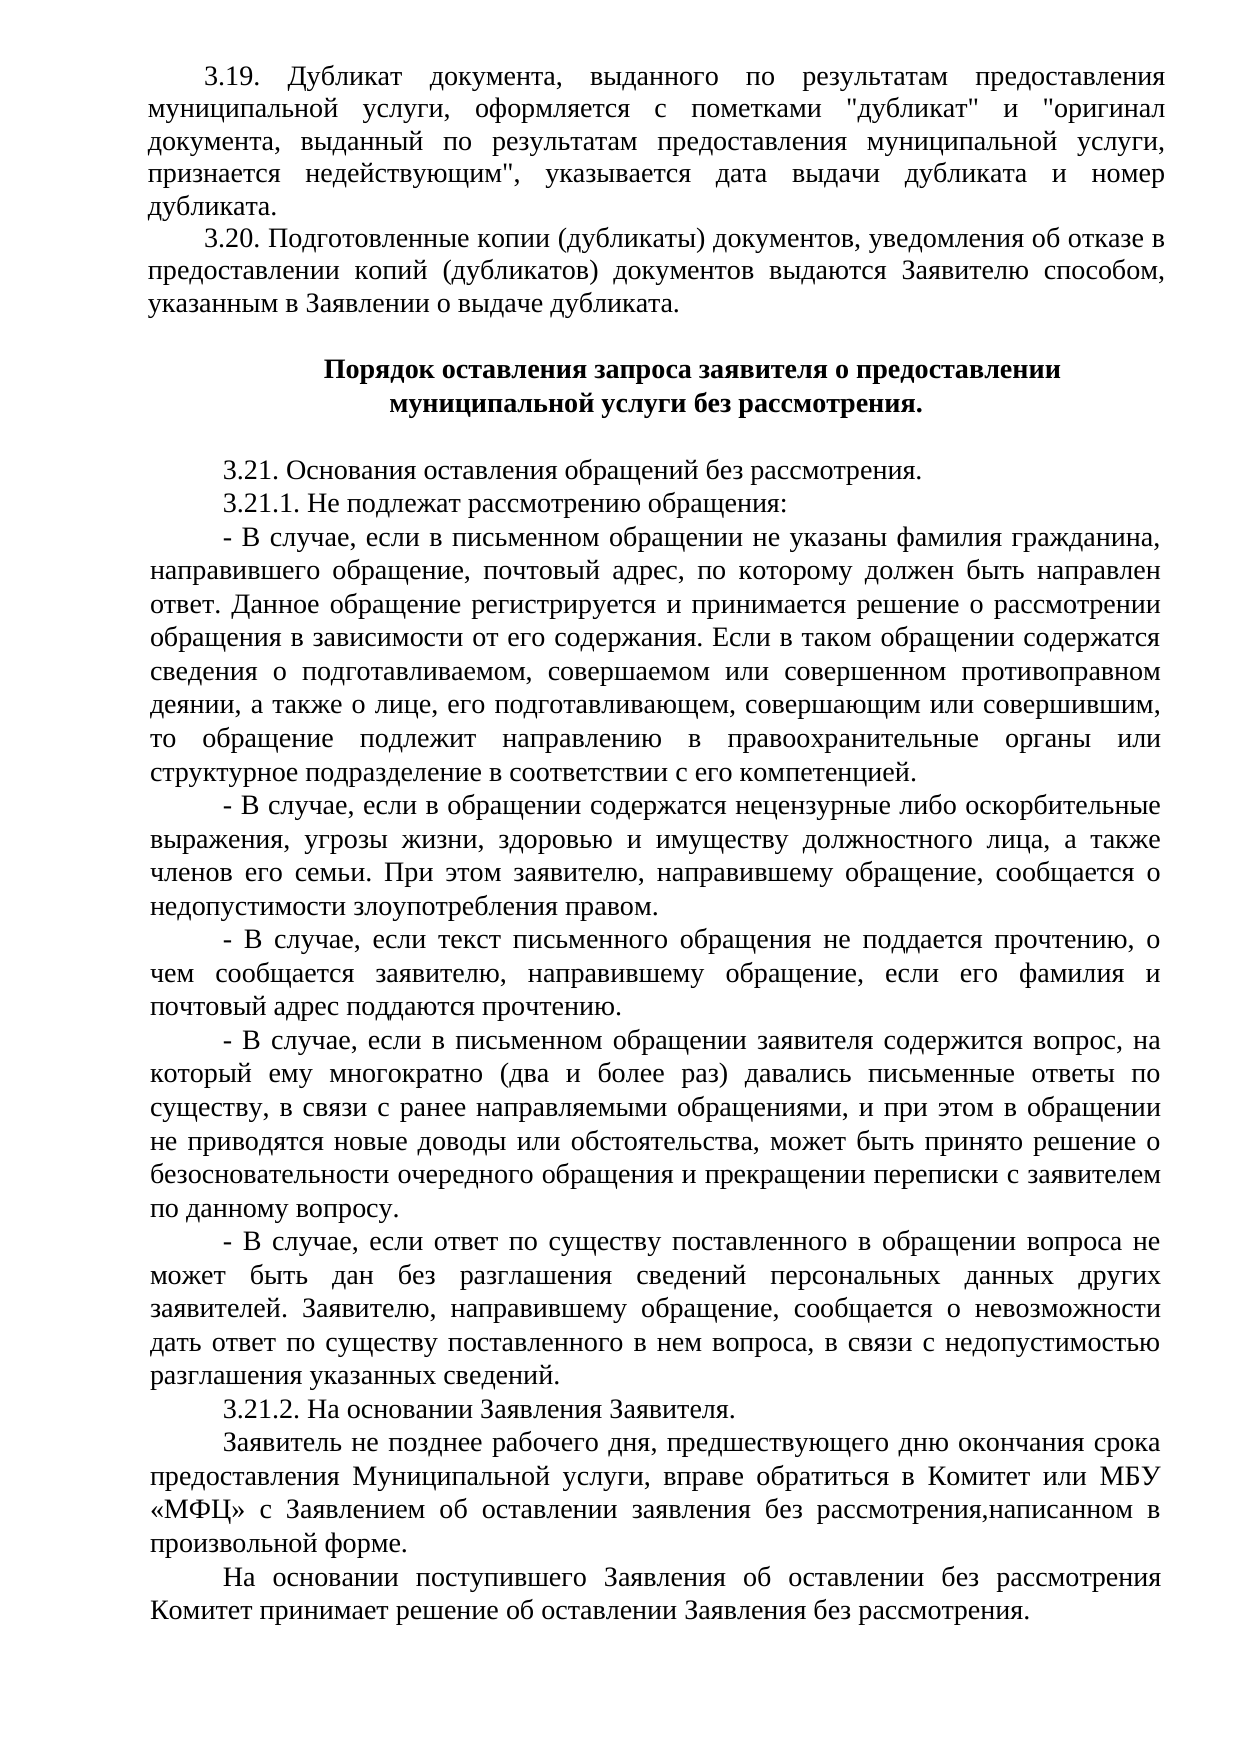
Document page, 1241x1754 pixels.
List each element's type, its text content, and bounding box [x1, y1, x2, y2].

text 3.21. Основания оставления обращений без рассмотрения. [150, 452, 1162, 486]
text На основании поступившего Заявления об оставлении без рассмотрения Комитет принимает решение об оставлении Заявления без рассмотрения. [150, 1559, 1162, 1626]
text - В случае, если в обращении содержатся нецензурные либо оскорбительные выражения, угрозы жизни, здоровью и имуществу должностного лица, а также членов его семьи. При этом заявителю, направившему обращение, сообщается о недопустимости злоупотребления правом. [150, 788, 1162, 922]
text - В случае, если ответ по существу поставленного в обращении вопроса не может быть дан без разглашения сведений персональных данных других заявителей. Заявителю, направившему обращение, сообщается о невозможности дать ответ по существу поставленного в нем вопроса, в связи с недопустимостью разглашения указанных сведений. [150, 1224, 1162, 1392]
text - В случае, если в письменном обращении не указаны фамилия гражданина, направившего обращение, почтовый адрес, по которому должен быть направлен ответ. Данное обращение регистрируется и принимается решение о рассмотрении обращения в зависимости от его содержания. Если в таком обращении содержатся сведения о подготавливаемом, совершаемом или совершенном противоправном деянии, а также о лице, его подготавливающем, совершающим или совершившим, то обращение подлежит направлению в правоохранительные органы или структурное подразделение в соответствии с его компетенцией. [150, 519, 1162, 788]
text 3.20. Подготовленные копии (дубликаты) документов, уведомления об отказе в предоставлении копий (дубликатов) документов выдаются Заявителю способом, указанным в Заявлении о выдаче дубликата. [148, 221, 1167, 318]
text Заявитель не позднее рабочего дня, предшествующего дню окончания срока предоставления Муниципальной услуги, вправе обратиться в Комитет или МБУ «МФЦ» с Заявлением об оставлении заявления без рассмотрения,написанном в произвольной форме. [150, 1425, 1162, 1559]
text 3.21.1. Не подлежат рассмотрению обращения: [150, 486, 1162, 519]
text - В случае, если текст письменного обращения не поддается прочтению, о чем сообщается заявителю, направившему обращение, если его фамилия и почтовый адрес поддаются прочтению. [150, 922, 1162, 1023]
text - В случае, если в письменном обращении заявителя содержится вопрос, на который ему многократно (два и более раз) давались письменные ответы по существу, в связи с ранее направляемыми обращениями, и при этом в обращении не приводятся новые доводы или обстоятельства, может быть принято решение о безосновательности очередного обращения и прекращении переписки с заявителем по данному вопросу. [150, 1023, 1162, 1224]
text Порядок оставления запроса заявителя о предоставлении муниципальной услуги без рассмотрения. [150, 352, 1162, 419]
text 3.19. Дубликат документа, выданного по результатам предоставления муниципальной услуги, оформляется с пометками "дубликат" и "оригинал документа, выданный по результатам предоставления муниципальной услуги, признается недействующим", указывается дата выдачи дубликата и номер дубликата. [148, 59, 1167, 221]
text 3.21.2. На основании Заявления Заявителя. [150, 1392, 1162, 1425]
